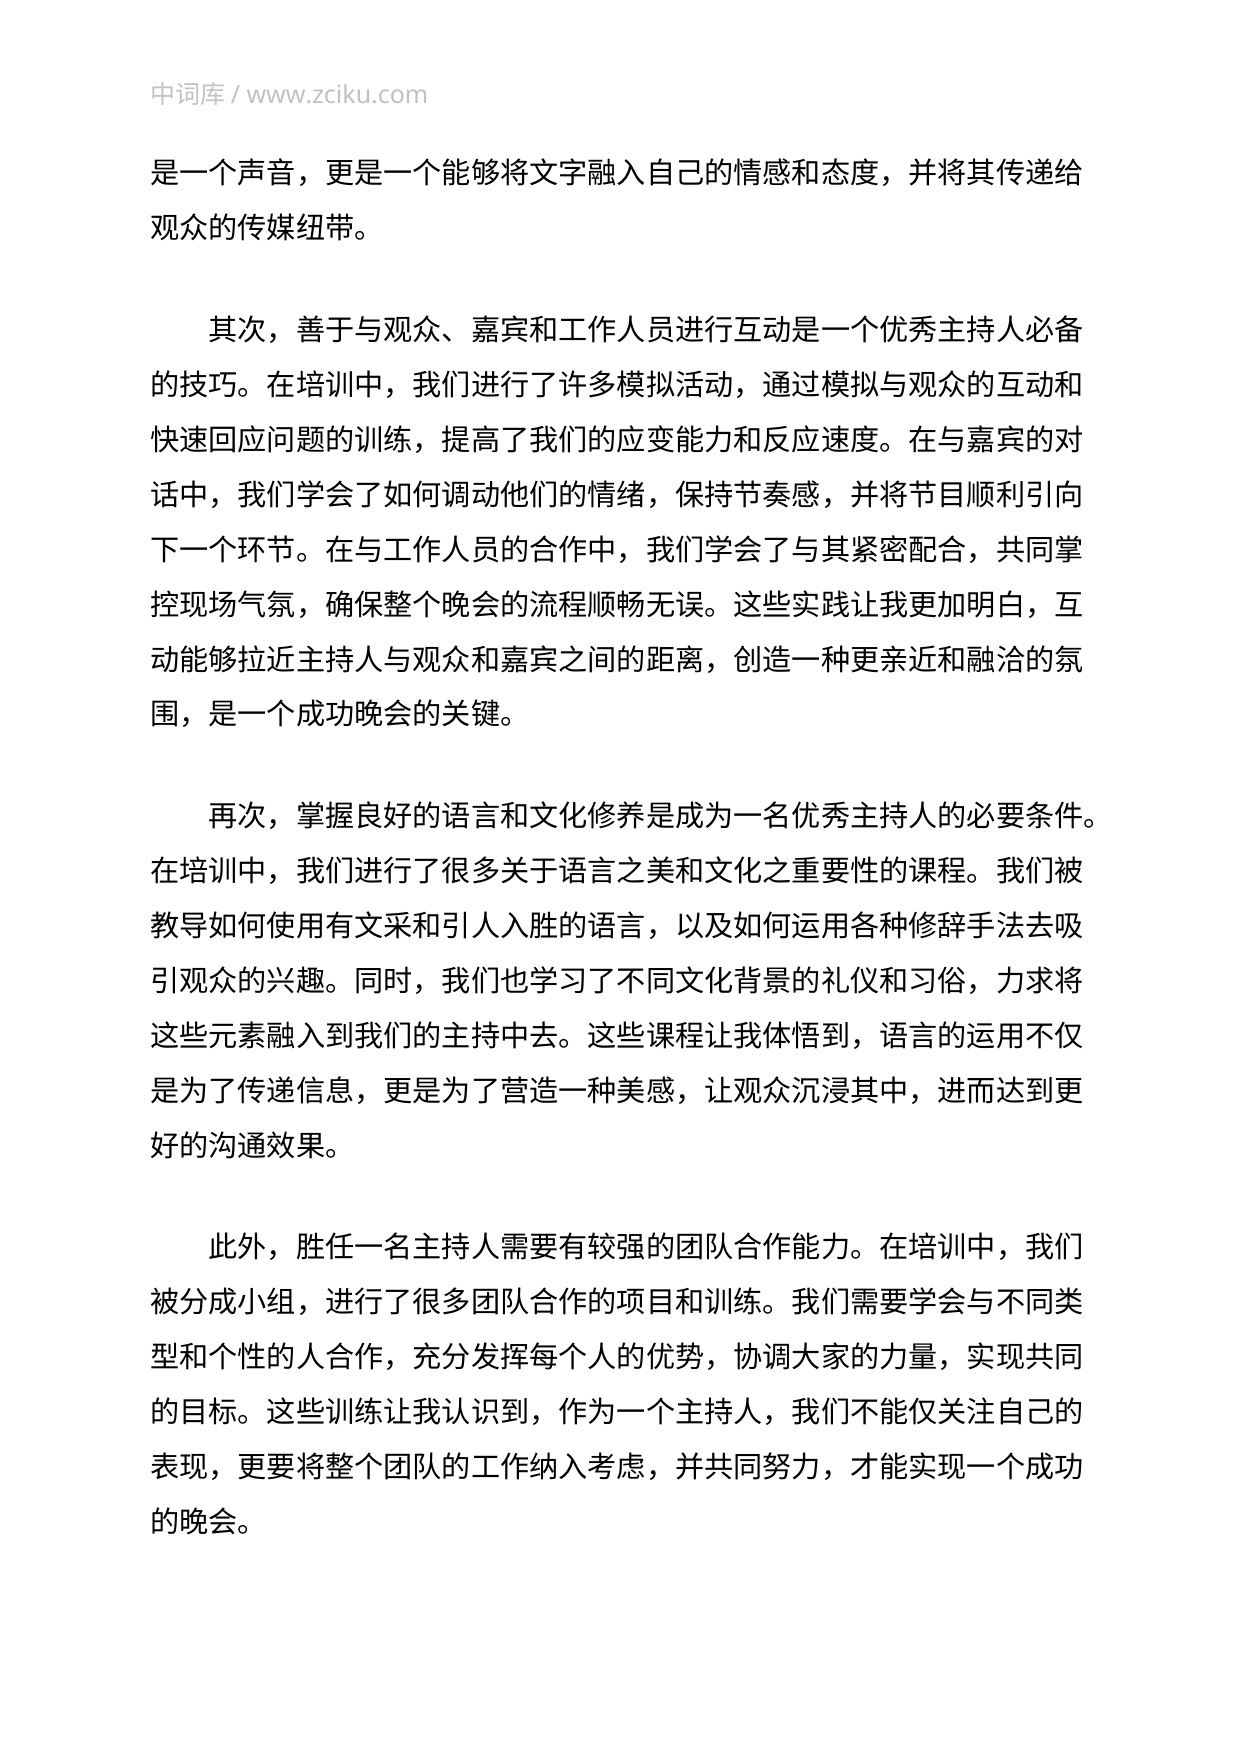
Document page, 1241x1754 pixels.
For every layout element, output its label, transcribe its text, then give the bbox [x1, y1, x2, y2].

text 其次，善于与观众、嘉宾和工作人员进行互动是一个优秀主持人必备的技巧。在培训中，我们进行了许多模拟活动，通过模拟与观众的互动和快速回应问题的训练，提高了我们的应变能力和反应速度。在与嘉宾的对话中，我们学会了如何调动他们的情绪，保持节奏感，并将节目顺利引向下一个环节。在与工作人员的合作中，我们学会了与其紧密配合，共同掌控现场气氛，确保整个晚会的流程顺畅无误。这些实践让我更加明白，互动能够拉近主持人与观众和嘉宾之间的距离，创造一种更亲近和融洽的氛围，是一个成功晚会的关键。 [150, 307, 1090, 733]
text 再次，掌握良好的语言和文化修养是成为一名优秀主持人的必要条件。在培训中，我们进行了很多关于语言之美和文化之重要性的课程。我们被教导如何使用有文采和引人入胜的语言，以及如何运用各种修辞手法去吸引观众的兴趣。同时，我们也学习了不同文化背景的礼仪和习俗，力求将这些元素融入到我们的主持中去。这些课程让我体悟到，语言的运用不仅是为了传递信息，更是为了营造一种美感，让观众沉浸其中，进而达到更好的沟通效果。 [150, 793, 1090, 1164]
text 此外，胜任一名主持人需要有较强的团队合作能力。在培训中，我们被分成小组，进行了很多团队合作的项目和训练。我们需要学会与不同类型和个性的人合作，充分发挥每个人的优势，协调大家的力量，实现共同的目标。这些训练让我认识到，作为一个主持人，我们不能仅关注自己的表现，更要将整个团队的工作纳入考虑，并共同努力，才能实现一个成功的晚会。 [150, 1224, 1090, 1541]
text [150, 150, 1090, 247]
